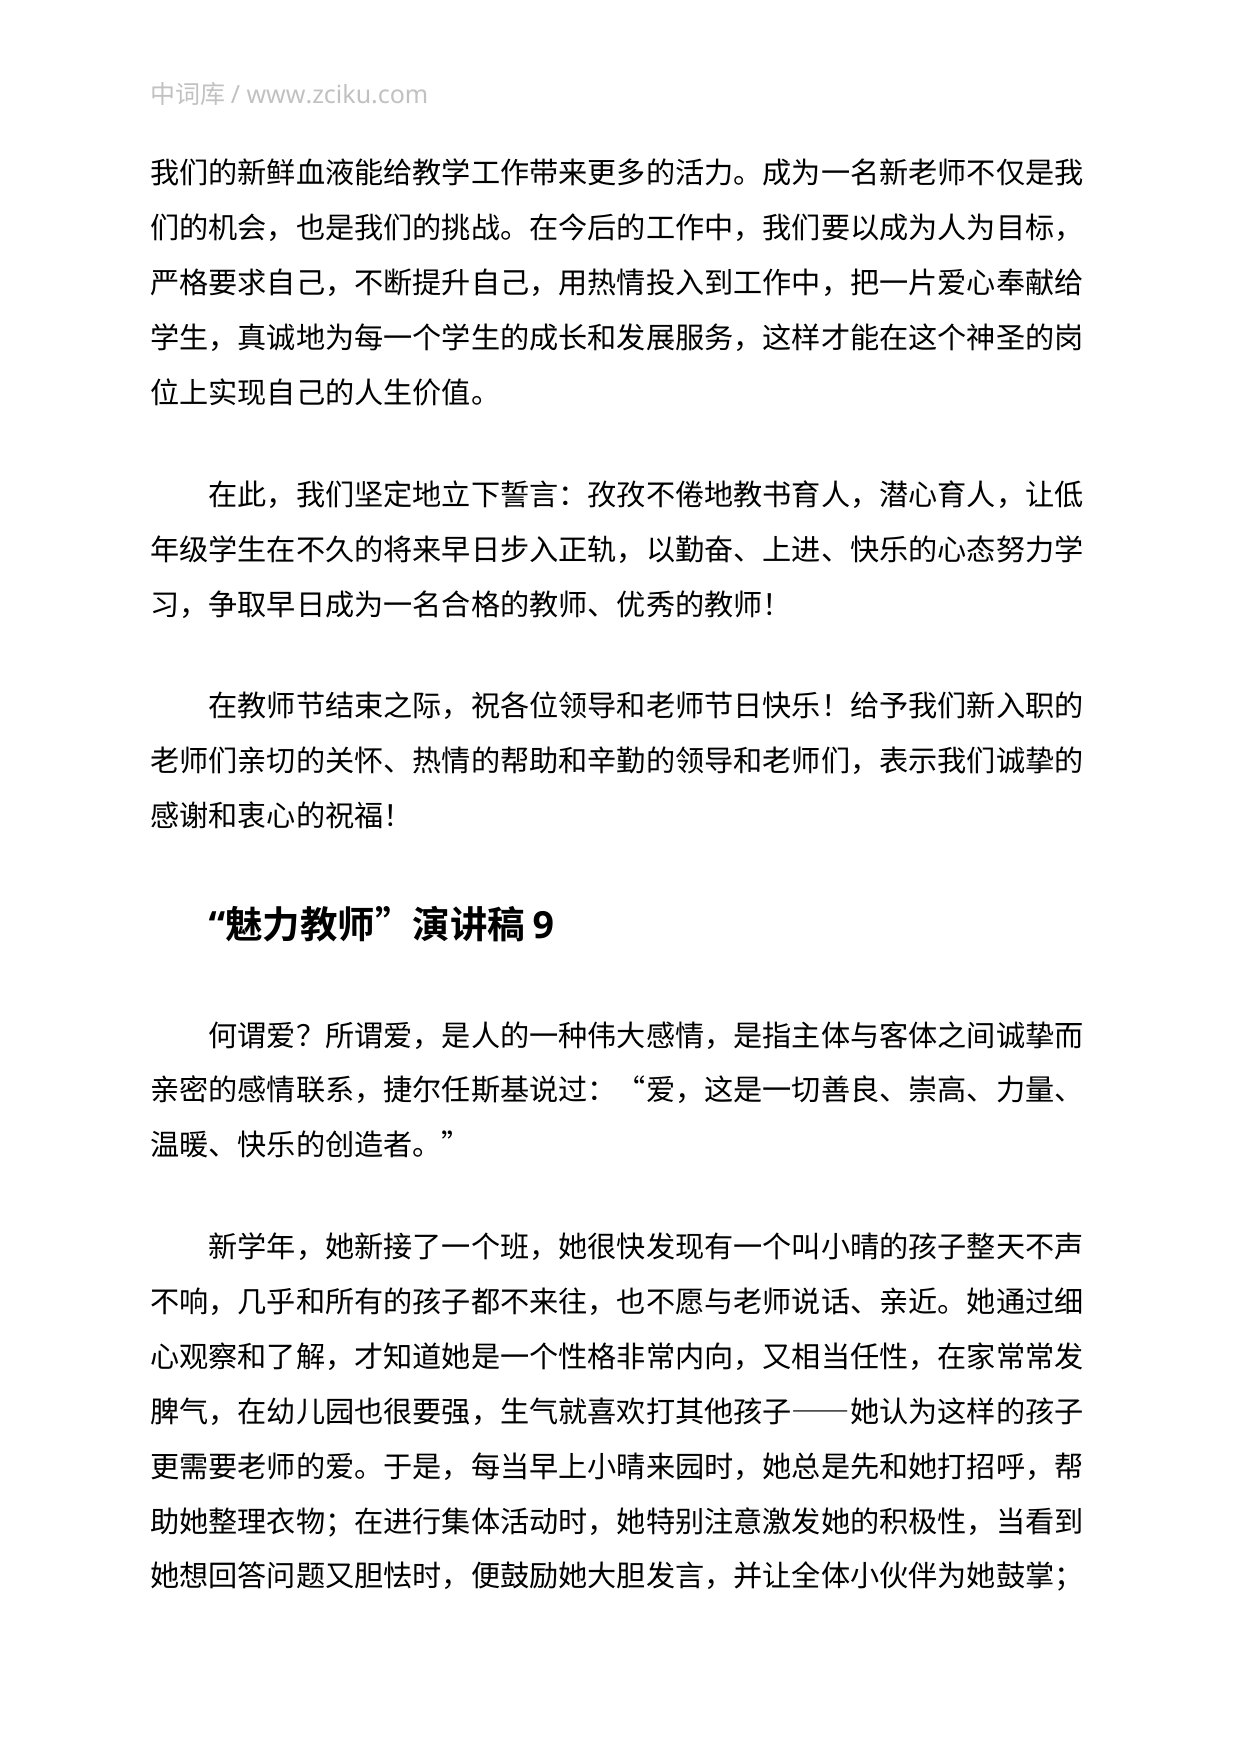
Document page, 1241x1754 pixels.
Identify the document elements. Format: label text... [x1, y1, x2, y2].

text 在此，我们坚定地立下誓言：孜孜不倦地教书育人，潜心育人，让低年级学生在不久的将来早日步入正轨，以勤奋、上进、快乐的心态努力学习，争取早日成为一名合格的教师、优秀的教师！ [150, 471, 1090, 623]
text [150, 1224, 1090, 1595]
text 何谓爱？所谓爱，是人的一种伟大感情，是指主体与客体之间诚挚而亲密的感情联系，捷尔任斯基说过：“爱，这是一切善良、崇高、力量、温暖、快乐的创造者。” [150, 1012, 1090, 1164]
text “魅力教师”演讲稿9 [150, 894, 1090, 949]
text 在教师节结束之际，祝各位领导和老师节日快乐！给予我们新入职的老师们亲切的关怀、热情的帮助和辛勤的领导和老师们，表示我们诚挚的感谢和衷心的祝福！ [150, 683, 1090, 835]
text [150, 150, 1090, 412]
